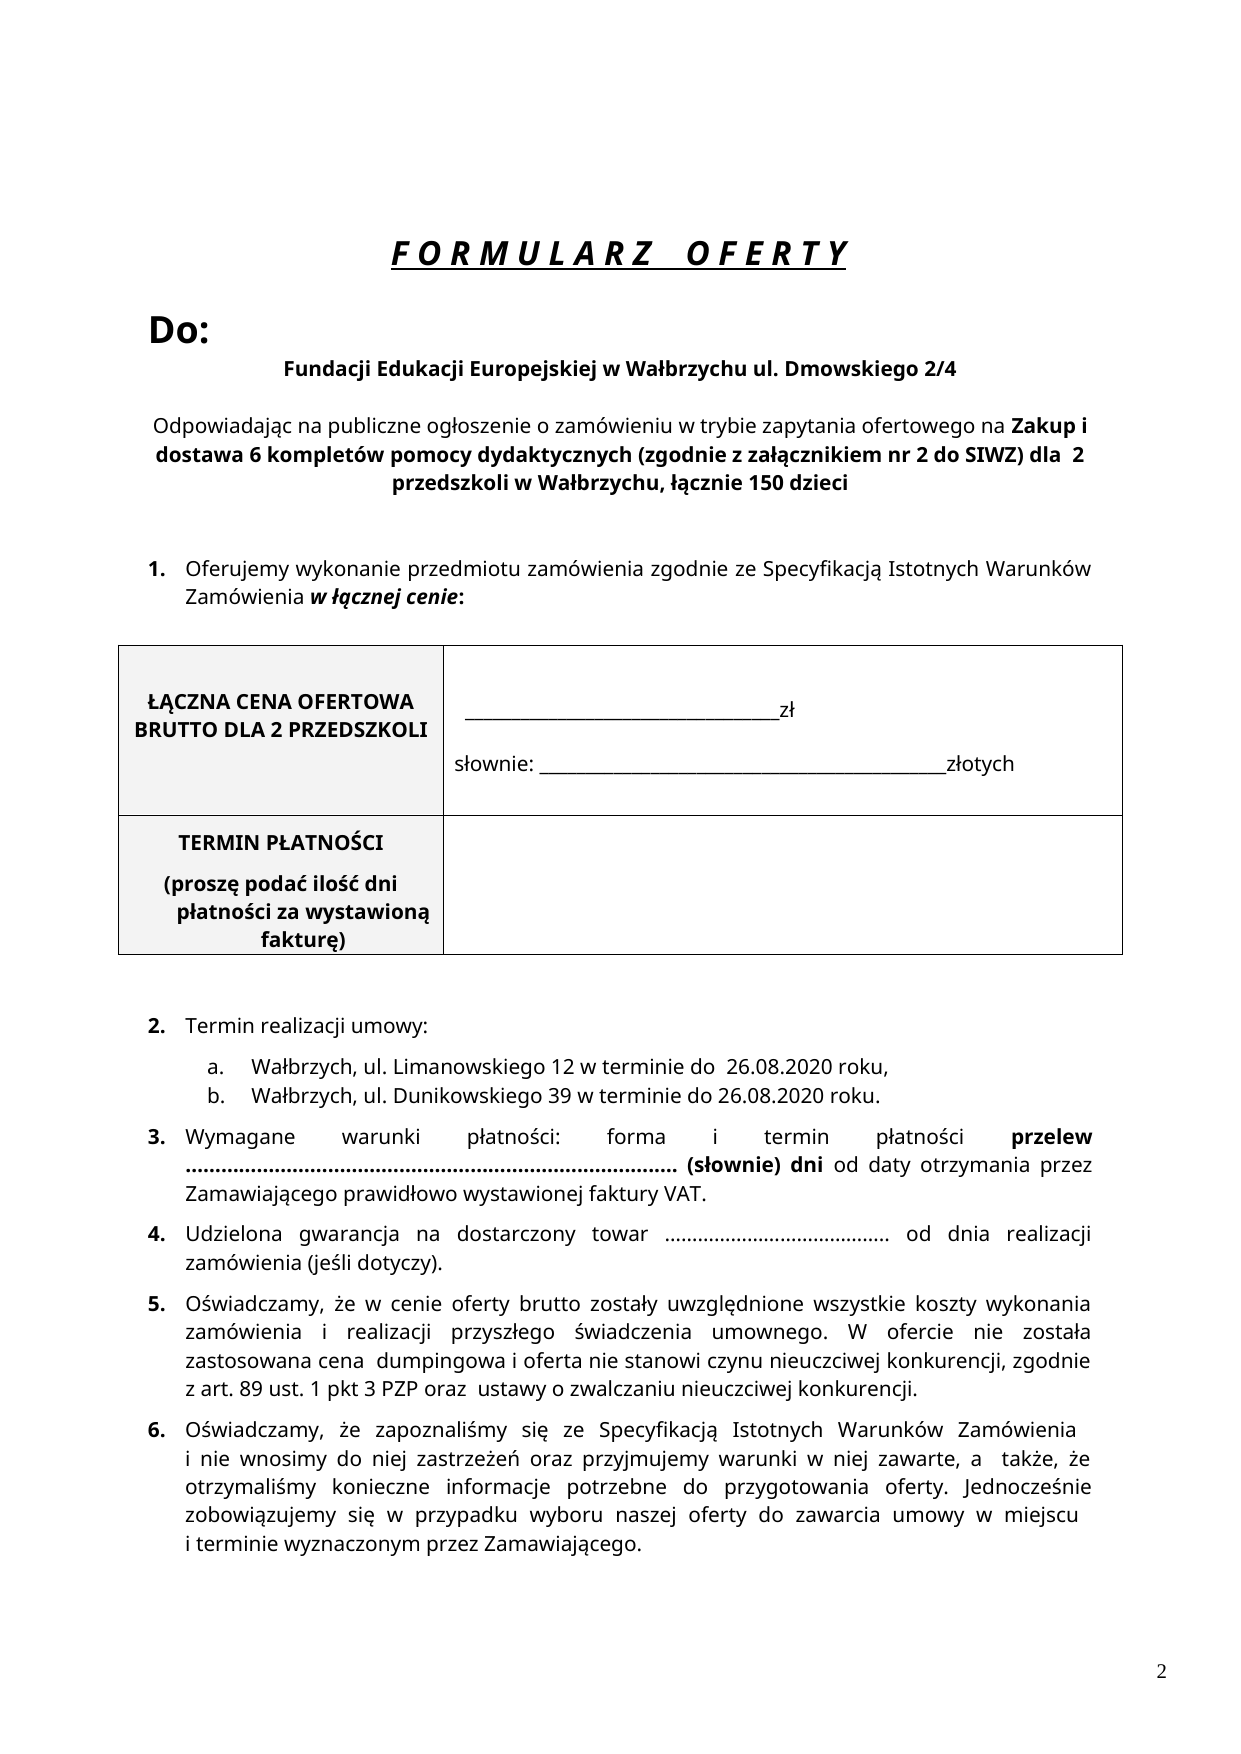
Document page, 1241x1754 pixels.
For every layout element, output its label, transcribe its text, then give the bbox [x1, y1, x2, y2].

text F O R M U L A R Z O F E R T Y [148, 230, 1092, 275]
table_header ŁĄCZNA CENA OFERTOWA BRUTTO DLA 2 PRZEDSZKOLI [119, 646, 443, 814]
text Fundacji Edukacji Europejskiej w Wałbrzychu ul. Dmowskiego 2/4 [148, 354, 1092, 383]
list Wymagane warunki płatności: forma i termin płatności przelew …………………………………………………………..…….….…. (słownie) dni od daty otrzymania przez Zamawiającego prawidłowo wystawionej faktury VAT. [148, 1122, 1092, 1207]
table_cell [444, 816, 1122, 954]
list Oświadczamy, że zapoznaliśmy się ze Specyfikacją Istotnych Warunków Zamówienia i nie wnosimy do niej zastrzeżeń oraz przyjmujemy warunki w niej zawarte, a także, że otrzymaliśmy konieczne informacje potrzebne do przygotowania oferty. Jednocześnie zobowiązujemy się w przypadku wyboru naszej oferty do zawarcia umowy w miejscu i terminie wyznaczonym przez Zamawiającego. [148, 1415, 1092, 1557]
list Wałbrzych, ul. Dunikowskiego 39 w terminie do 26.08.2020 roku. [207, 1081, 1092, 1109]
text Odpowiadając na publiczne ogłoszenie o zamówieniu w trybie zapytania ofertowego na Zakup i dostawa 6 kompletów pomocy dydaktycznych (zgodnie z załącznikiem nr 2 do SIWZ) dla 2 przedszkoli w Wałbrzychu, łącznie 150 dzieci [148, 411, 1092, 497]
list Wałbrzych, ul. Limanowskiego 12 w terminie do 26.08.2020 roku, [207, 1052, 1092, 1081]
list Oświadczamy, że w cenie oferty brutto zostały uwzględnione wszystkie koszty wykonania zamówienia i realizacji przyszłego świadczenia umownego. W ofercie nie została zastosowana cena dumpingowa i oferta nie stanowi czynu nieuczciwej konkurencji, zgodnie z art. 89 ust. 1 pkt 3 PZP oraz ustawy o zwalczaniu nieuczciwej konkurencji. [148, 1289, 1092, 1403]
list Udzielona gwarancja na dostarczony towar ………………………………….. od dnia realizacji zamówienia (jeśli dotyczy). [148, 1219, 1092, 1276]
list Oferujemy wykonanie przedmiotu zamówienia zgodnie ze Specyfikacją Istotnych Warunków Zamówienia w łącznej cenie: [148, 554, 1092, 611]
text Do: [148, 303, 1092, 354]
table_cell TERMIN PŁATNOŚCI (proszę podać ilość dni płatności za wystawioną fakturę) [119, 816, 443, 954]
table_header __________________________________zł słownie: ____________________________________________złotych [444, 646, 1122, 814]
list Termin realizacji umowy: [148, 1011, 1092, 1040]
